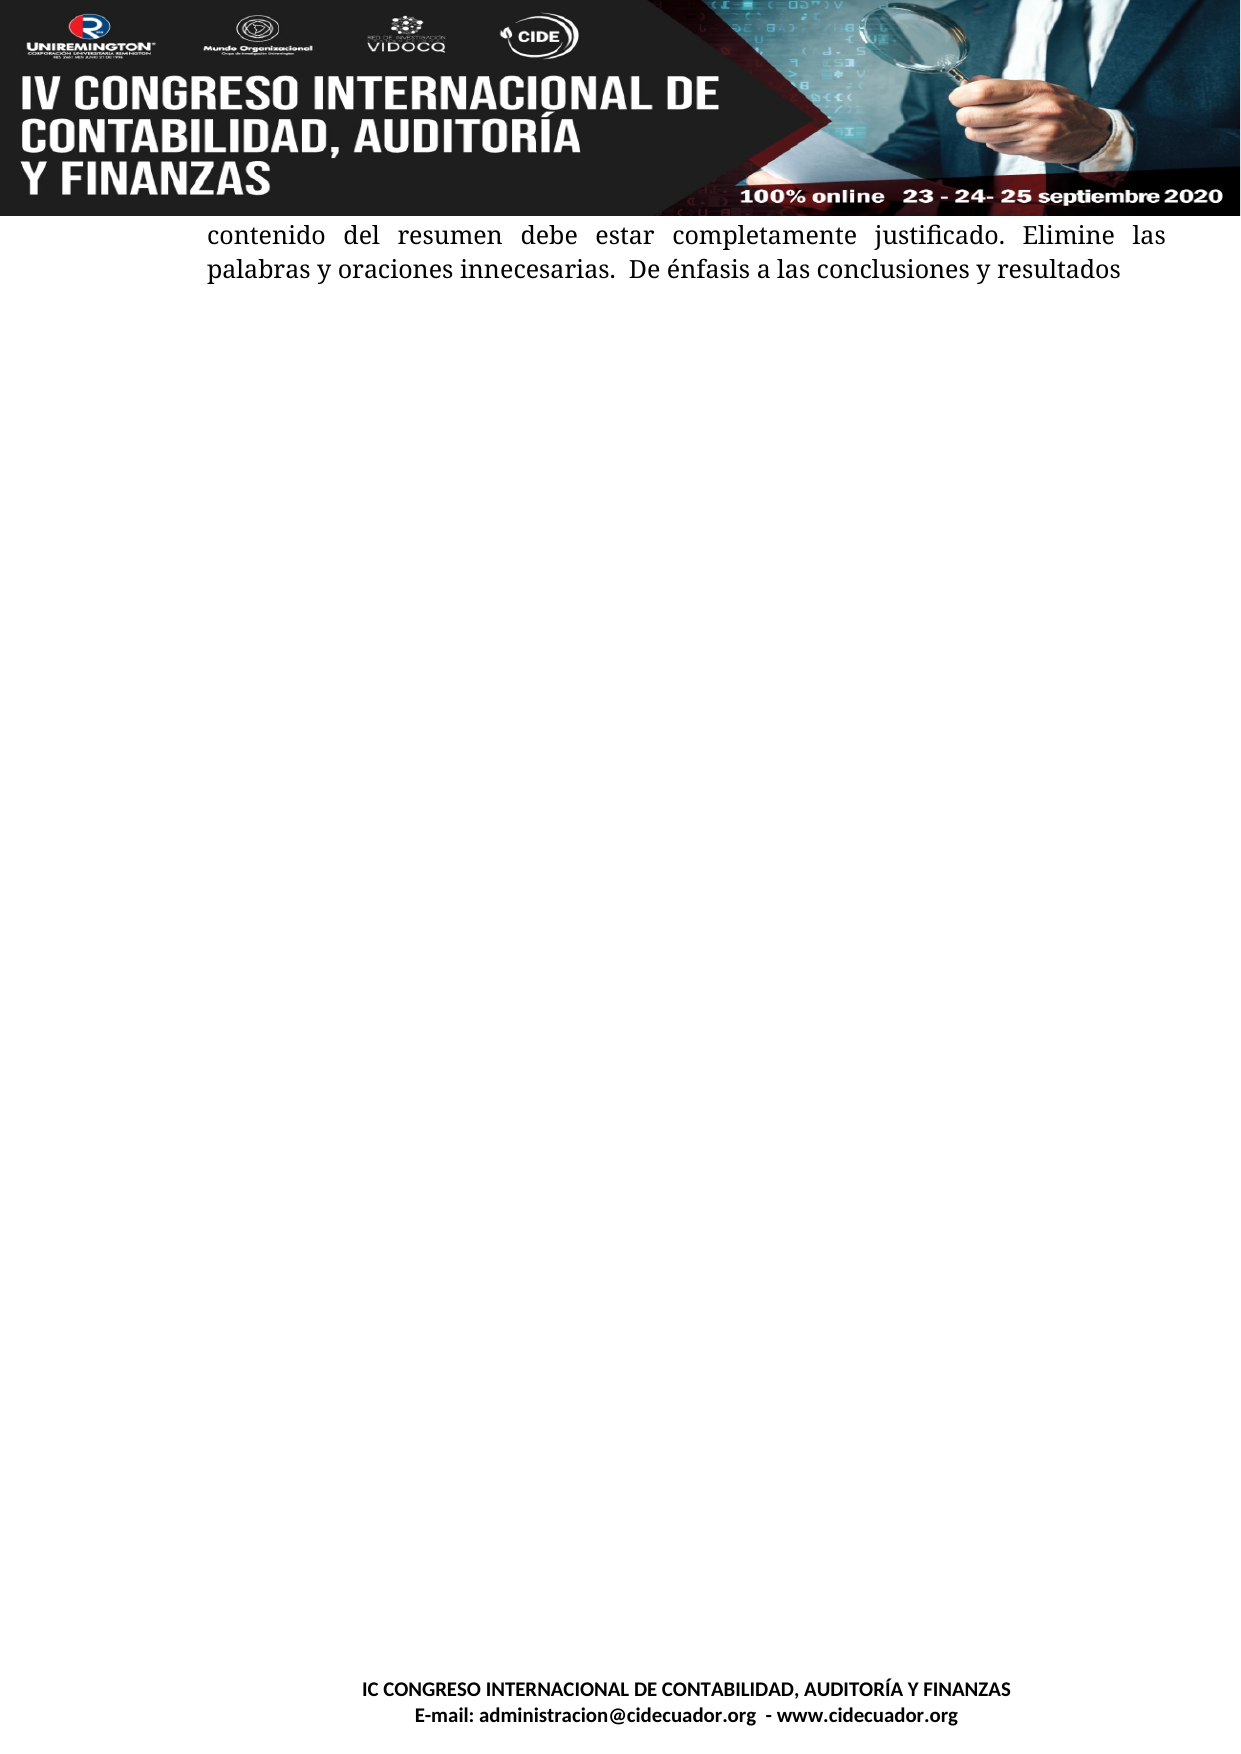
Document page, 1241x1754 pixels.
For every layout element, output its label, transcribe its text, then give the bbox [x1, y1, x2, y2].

picture [0, 0, 1241, 216]
